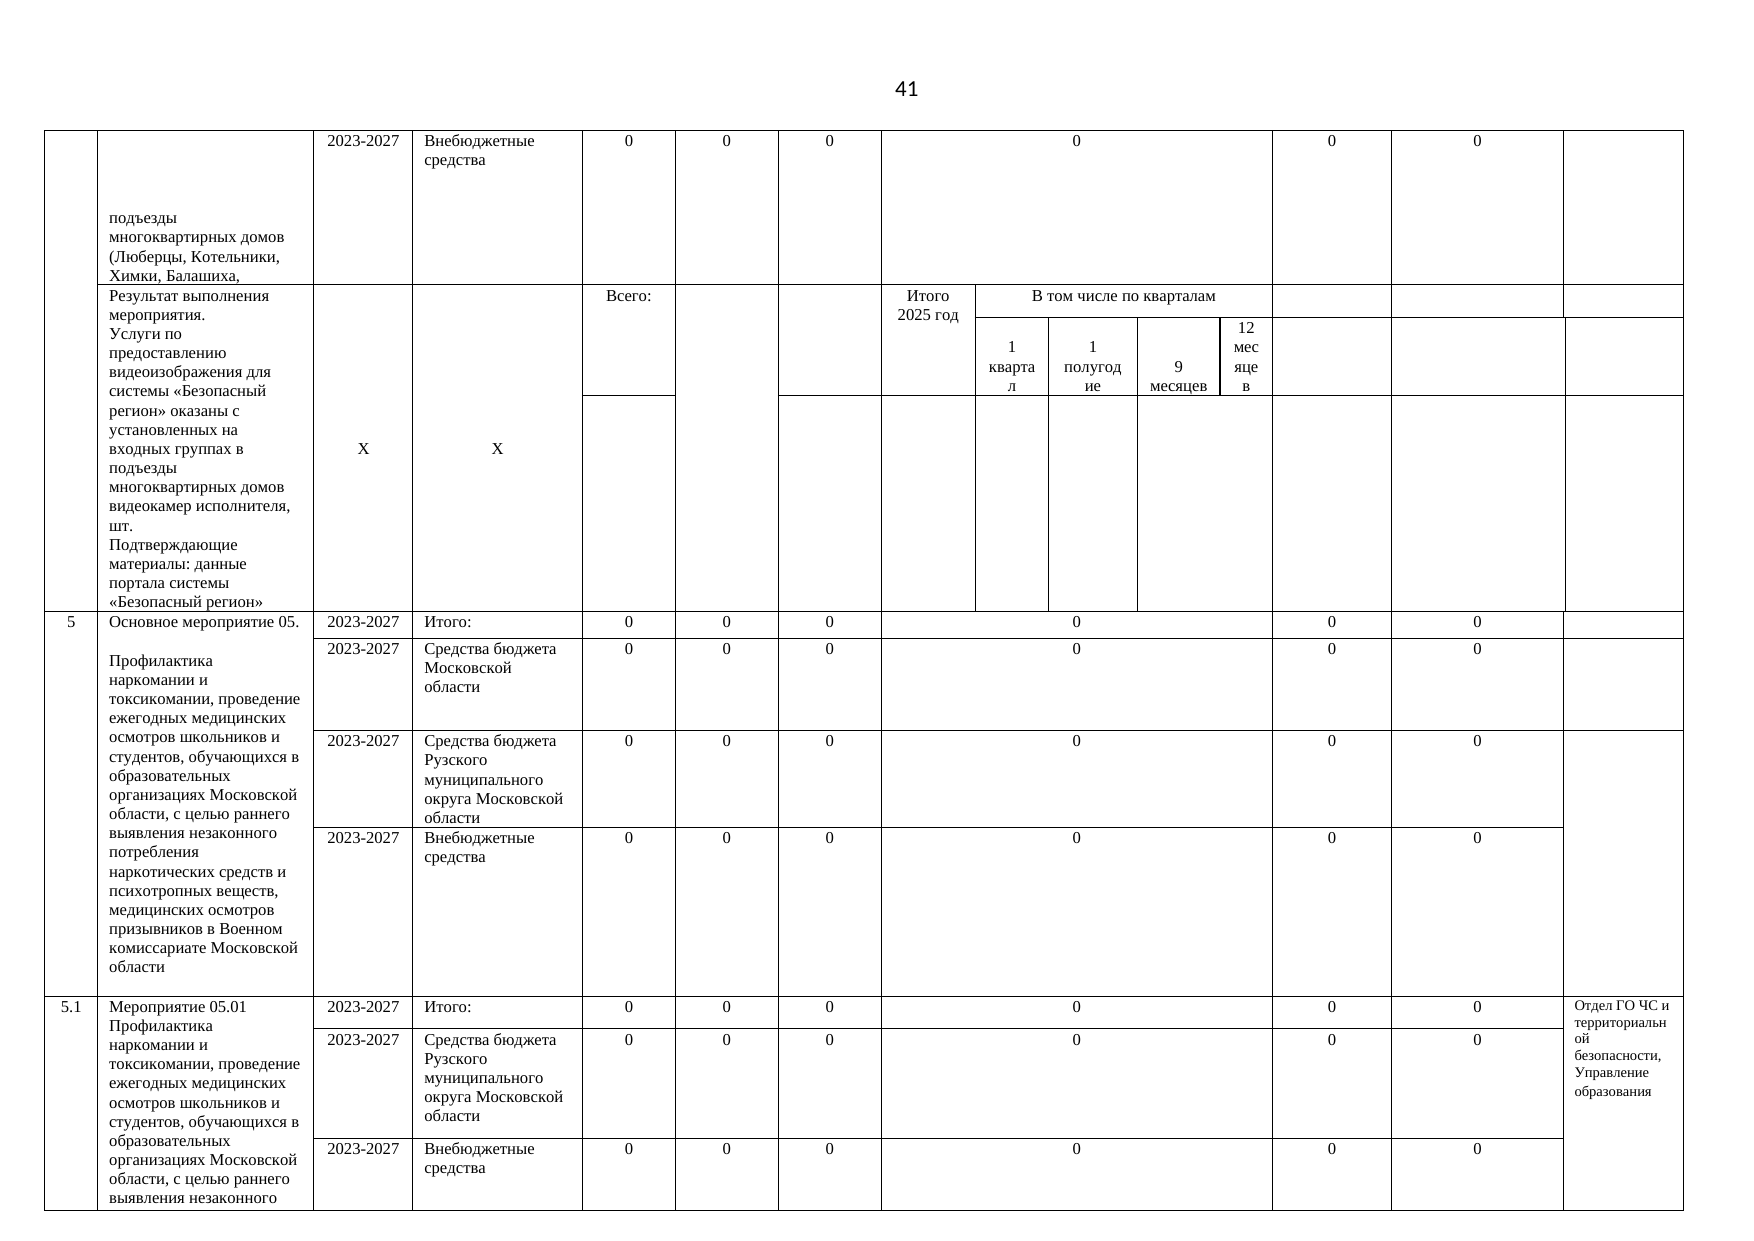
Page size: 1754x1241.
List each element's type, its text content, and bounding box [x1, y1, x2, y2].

table_cell [779, 396, 881, 611]
table_cell 0 [676, 639, 778, 730]
table_cell 0 [779, 828, 881, 996]
table_cell Внебюджетные средства [413, 828, 582, 996]
table_cell 5 [45, 612, 97, 996]
table_cell 0 [583, 997, 675, 1028]
table_cell 2023-2027 [314, 612, 412, 638]
table_cell Средства бюджета Московской области [413, 639, 582, 730]
table_cell Средства бюджета Рузского муниципального округа Московской области [413, 731, 582, 827]
table_cell Х [314, 285, 412, 611]
table_cell 0 [583, 1139, 675, 1209]
table_cell 0 [1392, 1139, 1563, 1209]
table_cell 0 [882, 828, 1272, 996]
table_cell Основное мероприятие 05. Профилактика наркомании и токсикомании, проведение ежегодных медицинских осмотров школьников и студентов, обучающихся в образовательных организациях Московской области, с целью раннего выявления незаконного потребления наркотических средств и психотропных веществ, медицинских осмотров призывников в Военном комиссариате Московской области [98, 612, 313, 996]
table_cell 0 [1273, 828, 1391, 996]
table_cell 2023-2027 [314, 1029, 412, 1138]
table_cell 0 [779, 131, 881, 284]
table_cell 0 [676, 731, 778, 827]
table_cell 0 [882, 1029, 1272, 1138]
table_cell 12 месяцев [1221, 318, 1272, 395]
table_cell 0 [779, 997, 881, 1028]
table_cell Средства бюджета Рузского муниципального округа Московской области [413, 1029, 582, 1138]
table_cell 0 [1392, 997, 1563, 1028]
table_cell 0 [676, 1139, 778, 1209]
table_cell Итого 2025 год [882, 285, 975, 395]
table_cell [882, 396, 975, 611]
table_cell [1273, 396, 1391, 611]
table_cell 0 [882, 639, 1272, 730]
table_cell В том числе по кварталам [976, 285, 1272, 317]
table_cell [583, 396, 675, 611]
table_cell [676, 285, 778, 611]
table_cell 0 [1392, 1029, 1563, 1138]
table_cell 0 [583, 131, 675, 284]
table_cell Результат выполнения мероприятия. Услуги по предоставлению видеоизображения для системы «Безопасный регион» оказаны с установленных на входных группах в подъезды многоквартирных домов видеокамер исполнителя, шт. Подтверждающие материалы: данные портала системы «Безопасный регион» [98, 285, 313, 611]
table_cell [1564, 285, 1683, 317]
table_cell 0 [1273, 612, 1391, 638]
table_cell 0 [882, 131, 1272, 284]
table_cell [1566, 318, 1683, 395]
table_cell 0 [1392, 612, 1563, 638]
table_cell 0 [1273, 731, 1391, 827]
table_cell 0 [676, 997, 778, 1028]
table_cell 0 [676, 1029, 778, 1138]
table_cell 0 [1392, 639, 1563, 730]
table_cell 0 [1273, 1029, 1391, 1138]
table_cell 0 [676, 131, 778, 284]
table_cell [1392, 318, 1565, 395]
table_cell 0 [583, 731, 675, 827]
table_cell 0 [583, 612, 675, 638]
table_cell Мероприятие 05.01 Профилактика наркомании и токсикомании, проведение ежегодных медицинских осмотров школьников и студентов, обучающихся в образовательных организациях Московской области, с целью раннего выявления незаконного потребления наркотических средств и психотропных веществ [98, 997, 313, 1209]
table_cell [413, 1139, 582, 1209]
table_cell 2023-2027 [314, 828, 412, 996]
table_cell 5.1 [45, 997, 97, 1209]
table_cell Итого: [413, 612, 582, 638]
table_cell 0 [1273, 639, 1391, 730]
table_cell 0 [882, 1139, 1272, 1209]
table_cell [1564, 639, 1683, 730]
table_cell [1564, 612, 1683, 638]
table_cell 0 [1273, 1139, 1391, 1209]
table_cell 0 [779, 731, 881, 827]
table_cell 0 [1273, 997, 1391, 1028]
table_cell [1392, 396, 1565, 611]
table_cell [1138, 396, 1272, 611]
table_cell [1273, 318, 1391, 395]
table_cell 0 [779, 1029, 881, 1138]
table_cell 0 [1392, 131, 1563, 284]
table_cell 9 месяцев [1138, 318, 1219, 395]
table_cell [1049, 396, 1137, 611]
table_cell Отдел ГО ЧС и территориальной безопасности, Управление образования [1564, 997, 1683, 1209]
table_cell 2023-2027 [314, 1139, 412, 1209]
table_cell [1273, 285, 1391, 317]
table_cell [1392, 285, 1563, 317]
table_cell 0 [779, 639, 881, 730]
table_cell 0 [882, 731, 1272, 827]
table_cell 0 [676, 828, 778, 996]
table_cell 0 [676, 612, 778, 638]
table_cell [779, 285, 881, 395]
table_cell 0 [583, 1029, 675, 1138]
table_cell [1566, 396, 1683, 611]
table_cell [1564, 731, 1683, 996]
table_cell 0 [779, 1139, 881, 1209]
table_cell 0 [1273, 131, 1391, 284]
table_cell 1 квартал [976, 318, 1048, 395]
table_cell 0 [779, 612, 881, 638]
table_cell Всего: [583, 285, 675, 395]
table_cell Х [413, 285, 582, 611]
table_cell 0 [1392, 731, 1563, 827]
table_cell [976, 396, 1048, 611]
table_cell 2023-2027 [314, 131, 412, 284]
table_cell 1 полугодие [1049, 318, 1137, 395]
table_cell 2023-2027 [314, 997, 412, 1028]
table_cell 0 [882, 612, 1272, 638]
table_cell Итого: [413, 997, 582, 1028]
table_cell Внебюджетные средства [413, 131, 582, 284]
table_cell 0 [583, 828, 675, 996]
table_cell 2023-2027 [314, 731, 412, 827]
table_cell 0 [583, 639, 675, 730]
table_cell 0 [1392, 828, 1563, 996]
table_cell 0 [882, 997, 1272, 1028]
table_cell 2023-2027 [314, 639, 412, 730]
